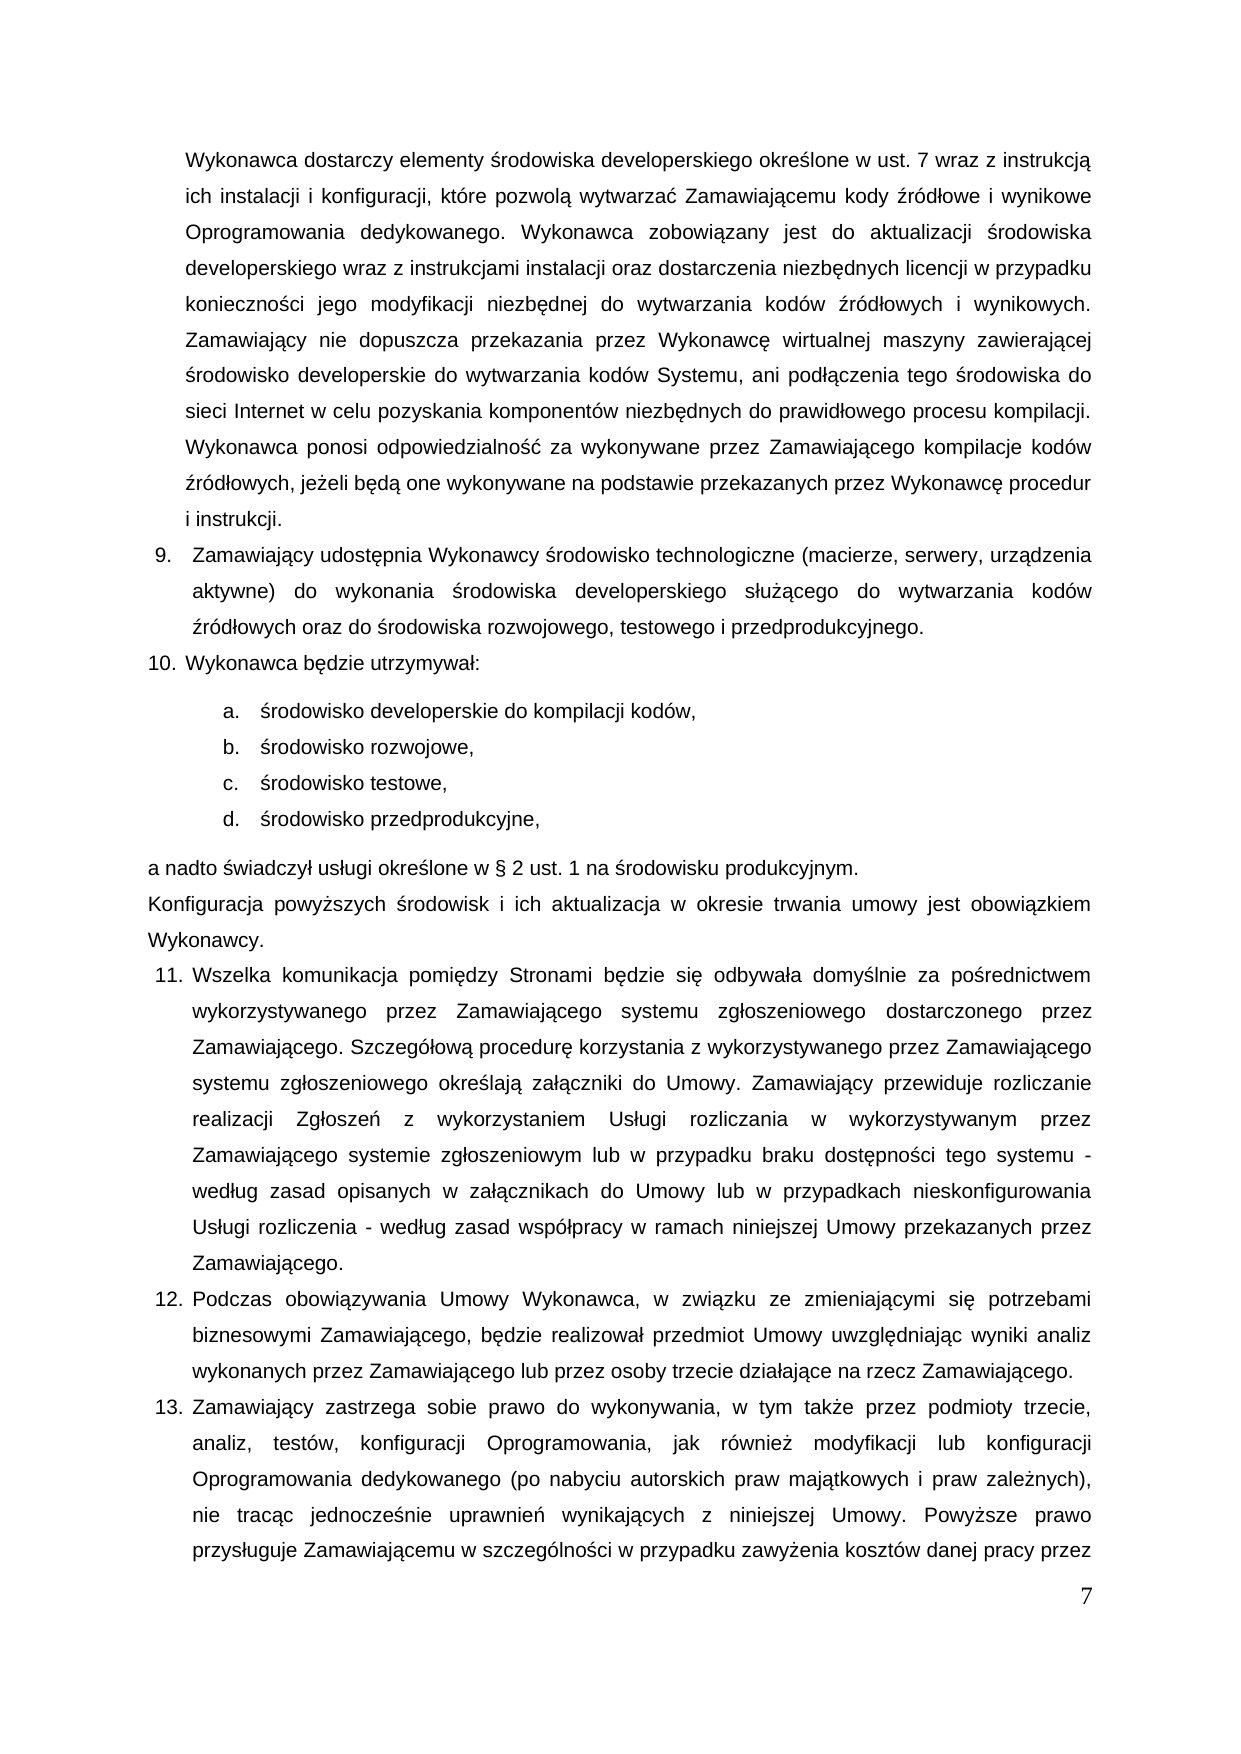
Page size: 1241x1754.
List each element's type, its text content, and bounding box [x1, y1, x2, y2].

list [154, 1394, 1092, 1562]
list środowisko rozwojowe, [223, 735, 1092, 759]
list środowisko developerskie do kompilacji kodów, [223, 699, 1092, 723]
text a nadto świadczył usługi określone w § 2 ust. 1 na środowisku produkcyjnym. [148, 856, 1092, 879]
list Podczas obowiązywania Umowy Wykonawca, w związku ze zmieniającymi się potrzebami biznesowymi Zamawiającego, będzie realizował przedmiot Umowy uwzględniając wyniki analiz wykonanych przez Zamawiającego lub przez osoby trzecie działające na rzecz Zamawiającego. [154, 1287, 1092, 1383]
text Konfiguracja powyższych środowisk i ich aktualizacja w okresie trwania umowy jest obowiązkiem Wykonawcy. [148, 891, 1092, 951]
list Zamawiający udostępnia Wykonawcy środowisko technologiczne (macierze, serwery, urządzenia aktywne) do wykonania środowiska developerskiego służącego do wytwarzania kodów źródłowych oraz do środowiska rozwojowego, testowego i przedprodukcyjnego. [154, 543, 1092, 639]
list Wszelka komunikacja pomiędzy Stronami będzie się odbywała domyślnie za pośrednictwem wykorzystywanego przez Zamawiającego systemu zgłoszeniowego dostarczonego przez Zamawiającego. Szczegółową procedurę korzystania z wykorzystywanego przez Zamawiającego systemu zgłoszeniowego określają załączniki do Umowy. Zamawiający przewiduje rozliczanie realizacji Zgłoszeń z wykorzystaniem Usługi rozliczania w wykorzystywanym przez Zamawiającego systemie zgłoszeniowym lub w przypadku braku dostępności tego systemu - według zasad opisanych w załącznikach do Umowy lub w przypadkach nieskonfigurowania Usługi rozliczenia - według zasad współpracy w ramach niniejszej Umowy przekazanych przez Zamawiającego. [154, 963, 1092, 1275]
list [148, 148, 1092, 531]
list środowisko testowe, [223, 771, 1092, 795]
list Wykonawca będzie utrzymywał: [148, 651, 1092, 675]
list środowisko przedprodukcyjne, [223, 807, 1092, 831]
